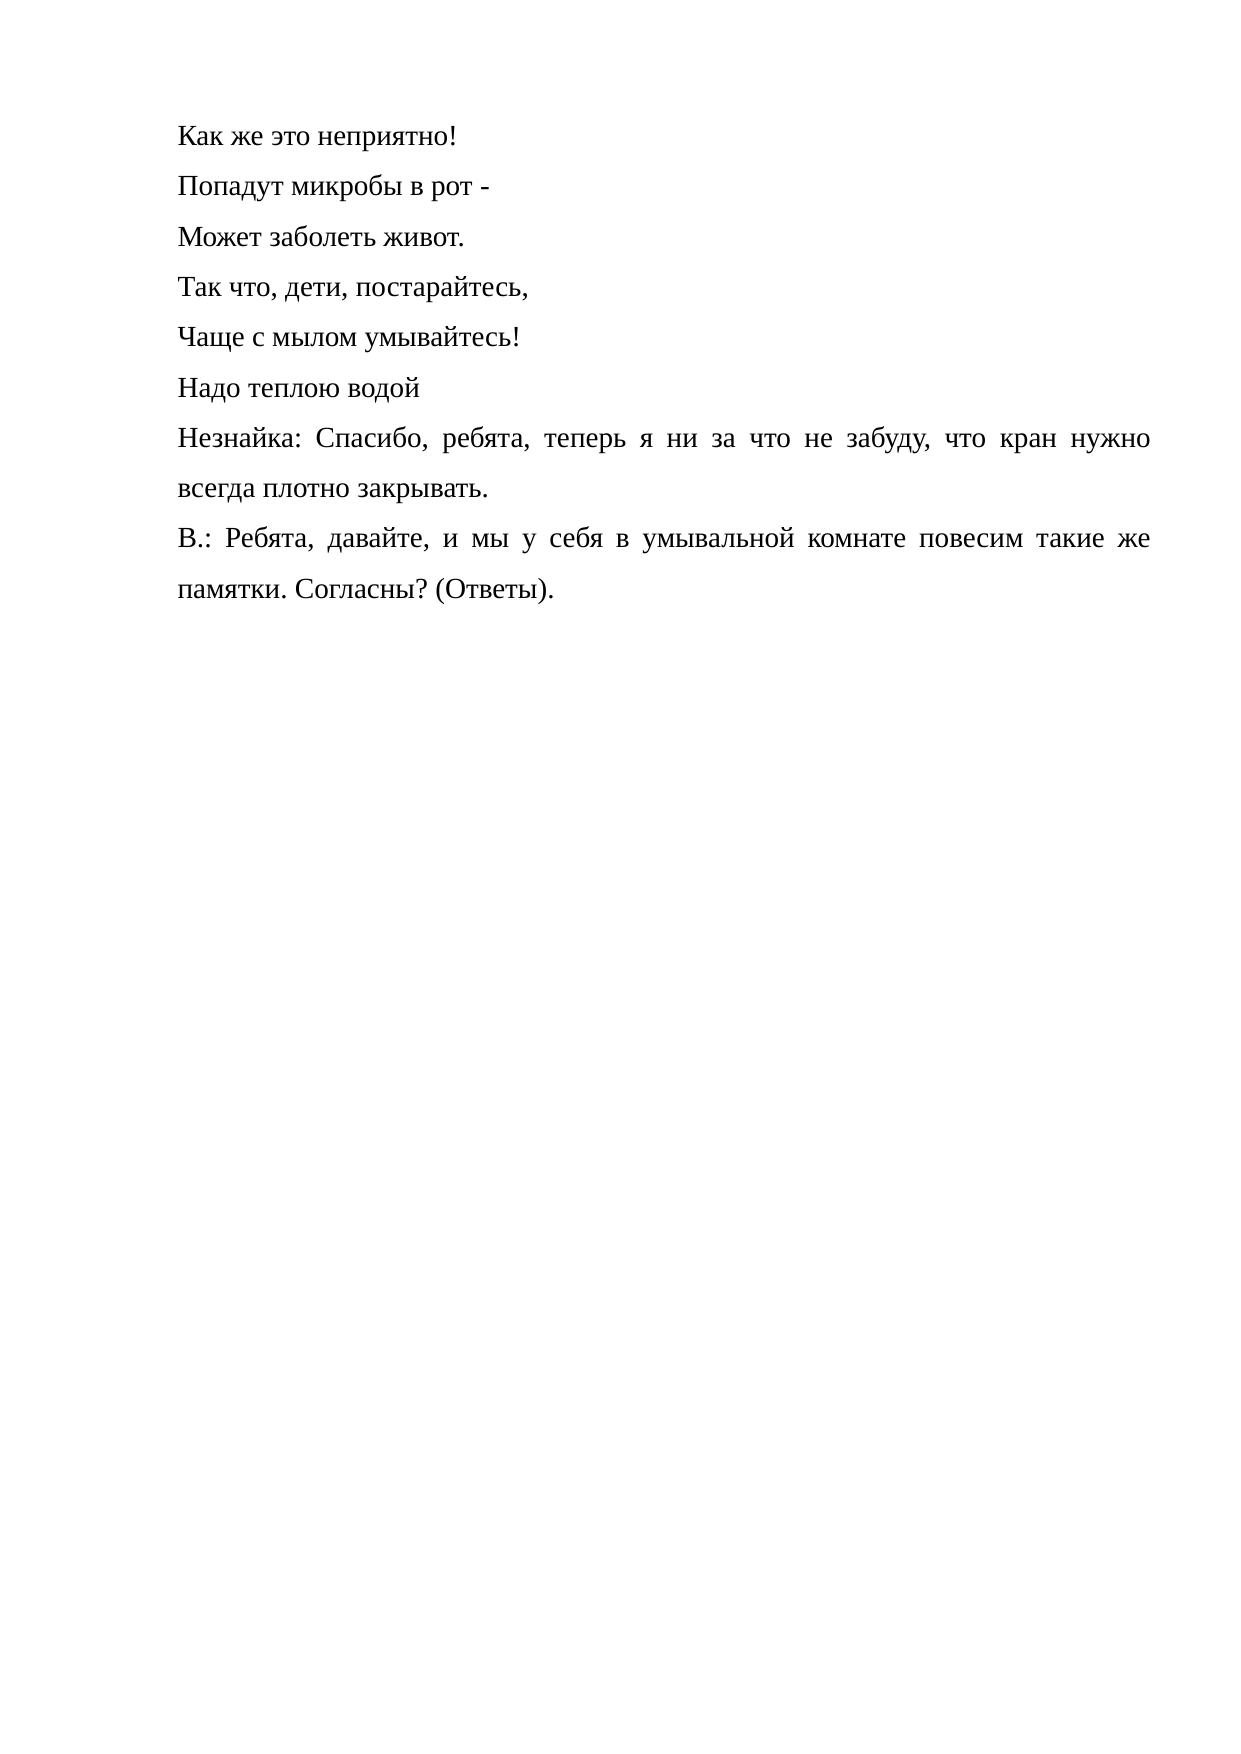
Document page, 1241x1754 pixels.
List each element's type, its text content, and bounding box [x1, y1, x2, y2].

text Незнайка: Спасибо, ребята, теперь я ни за что не забуду, что кран нужно всегда плотно закрывать. [177, 420, 1152, 504]
text Так что, дети, постарайтесь, [177, 269, 1152, 303]
text Чаще с мылом умывайтесь! [177, 319, 1152, 353]
text Надо теплою водой [177, 370, 1152, 403]
text Попадут микробы в рот - [177, 168, 1152, 202]
text Может заболеть живот. [177, 219, 1152, 252]
text В.: Ребята, давайте, и мы у себя в умывальной комнате повесим такие же памятки. Согласны? (Ответы). [177, 521, 1152, 604]
text Как же это неприятно! [177, 118, 1152, 152]
